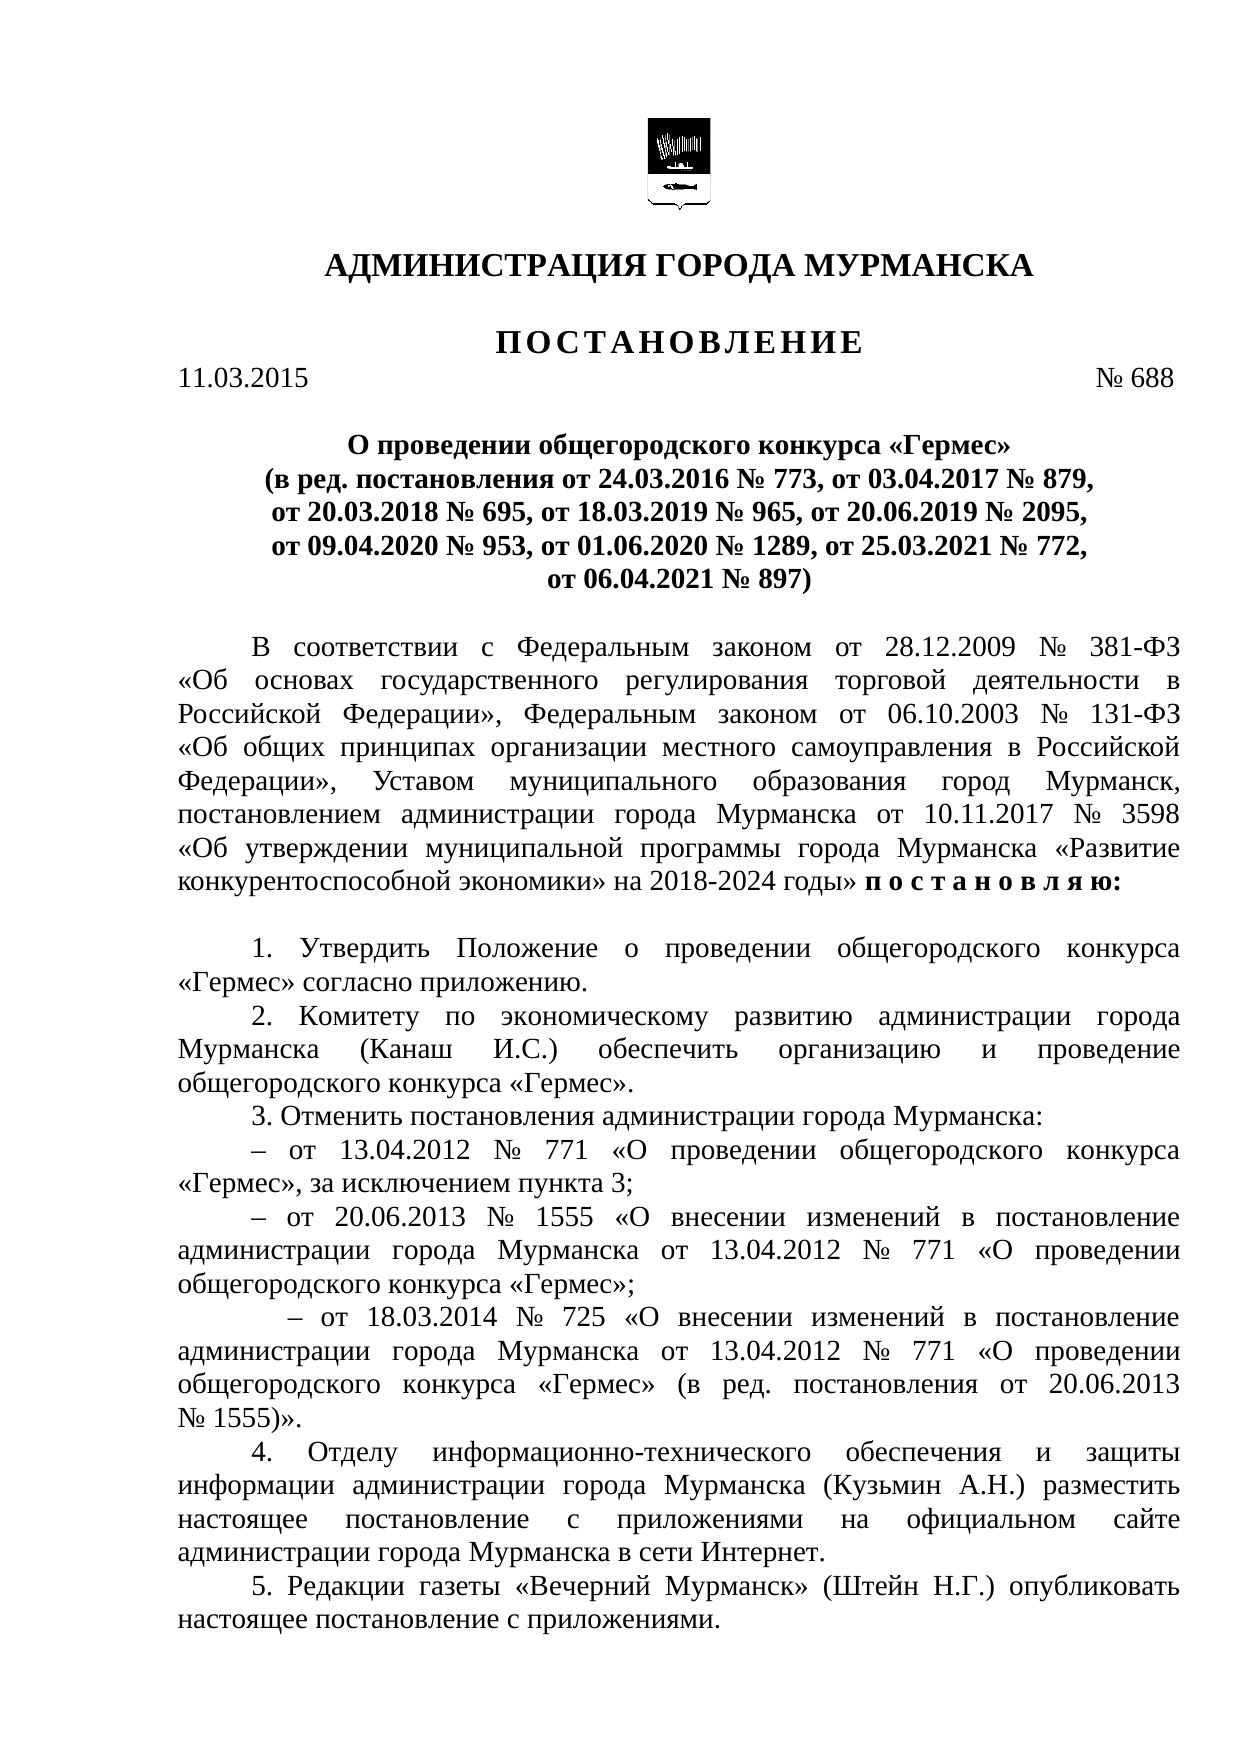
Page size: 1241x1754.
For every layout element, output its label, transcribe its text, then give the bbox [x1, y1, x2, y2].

text – от 13.04.2012 № 771 «О проведении общегородского конкурса «Гермес», за исключением пункта 3; [177, 1132, 1181, 1199]
text 4. Отделу информационно-технического обеспечения и защиты информации администрации города Мурманска (Кузьмин А.Н.) разместить настоящее постановление с приложениями на официальном сайте администрации города Мурманска в сети Интернет. [177, 1434, 1181, 1568]
text от 09.04.2020 № 953, от 01.06.2020 № 1289, от 25.03.2021 № 772, [177, 528, 1181, 562]
text (в ред. постановления от 24.03.2016 № 773, от 03.04.2017 № 879, от 20.03.2018 № 695, от 18.03.2019 № 965, от 20.06.2019 № 2095, [177, 461, 1181, 528]
picture [647, 118, 711, 210]
text 3. Отменить постановления администрации города Мурманска: [177, 1098, 1181, 1132]
text – от 18.03.2014 № 725 «О внесении изменений в постановление администрации города Мурманска от 13.04.2012 № 771 «О проведении общегородского конкурса «Гермес» (в ред. постановления от 20.06.2013 № 1555)». [177, 1299, 1181, 1434]
text 1. Утвердить Положение о проведении общегородского конкурса «Гермес» согласно приложению. [177, 931, 1181, 998]
text ПОСТАНОВЛЕНИЕ [177, 322, 1181, 360]
title АДМИНИСТРАЦИЯ ГОРОДА МУРМАНСКА [177, 245, 1181, 284]
text 5. Редакции газеты «Вечерний Мурманск» (Штейн Н.Г.) опубликовать настоящее постановление с приложениями. [177, 1568, 1181, 1635]
text О проведении общегородского конкурса «Гермес» [177, 427, 1181, 461]
text 2. Комитету по экономическому развитию администрации города Мурманска (Канаш И.С.) обеспечить организацию и проведение общегородского конкурса «Гермес». [177, 998, 1181, 1098]
text от 06.04.2021 № 897) [177, 562, 1181, 595]
text В соответствии с Федеральным законом от 28.12.2009 № 381-ФЗ «Об основах государственного регулирования торговой деятельности в Российской Федерации», Федеральным законом от 06.10.2003 № 131-ФЗ «Об общих принципах организации местного самоуправления в Российской Федерации», Уставом муниципального образования город Мурманск, постановлением администрации города Мурманска от 10.11.2017 № 3598 «Об утверждении муниципальной программы города Мурманска «Развитие конкурентоспособной экономики» на 2018-2024 годы» п о с т а н о в л я ю: [177, 629, 1181, 897]
text – от 20.06.2013 № 1555 «О внесении изменений в постановление администрации города Мурманска от 13.04.2012 № 771 «О проведении общегородского конкурса «Гермес»; [177, 1199, 1181, 1299]
text 11.03.2015 № 688 [177, 360, 1181, 394]
